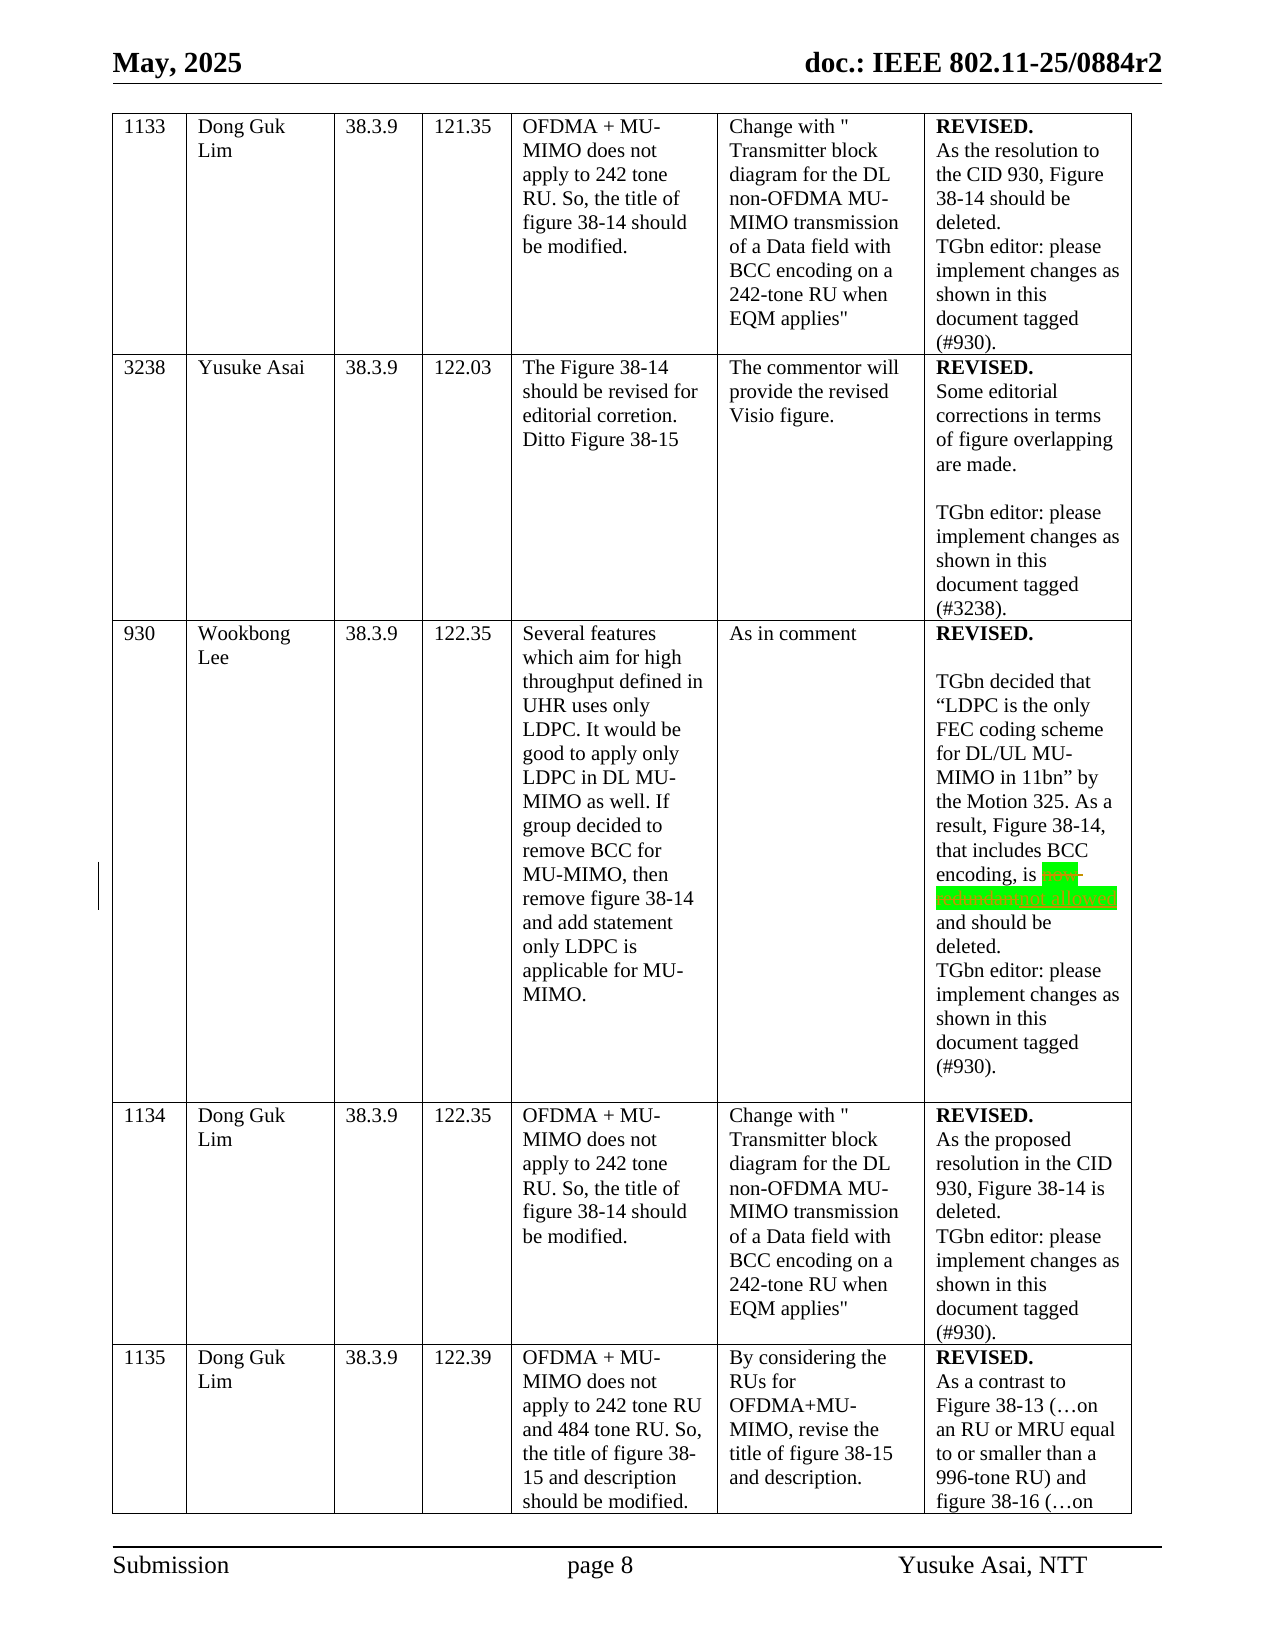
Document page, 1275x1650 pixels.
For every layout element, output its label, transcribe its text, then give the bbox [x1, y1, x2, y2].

table_cell REVISED. TGbn decided that “LDPC is the only FEC coding scheme for DL/UL MU-MIMO in 11bn” by the Motion 325. As a result, Figure 38-14, that includes BCC encoding, is and should be deleted. TGbn editor: please implement changes as shown in this document tagged (#930). [925, 621, 1131, 1102]
table_cell The Figure 38-14 should be revised for editorial corretion. Ditto Figure 38-15 [512, 355, 717, 620]
table_cell 121.35 [423, 114, 511, 354]
table_cell OFDMA + MU-MIMO does not apply to 242 tone RU. So, the title of figure 38-14 should be modified. [512, 1103, 717, 1344]
table_cell 38.3.9 [335, 355, 422, 620]
table_cell Several features which aim for high throughput defined in UHR uses only LDPC. It would be good to apply only LDPC in DL MU-MIMO as well. If group decided to remove BCC for MU-MIMO, then remove figure 38-14 and add statement only LDPC is applicable for MU-MIMO. [512, 621, 717, 1102]
table_cell Dong Guk Lim [187, 1103, 334, 1344]
table_cell Dong Guk Lim [187, 1345, 334, 1513]
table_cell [512, 1345, 717, 1513]
table_cell 38.3.9 [335, 1103, 422, 1344]
table_cell As in comment [718, 621, 924, 1102]
table_cell 3238 [113, 355, 186, 620]
table_cell 1135 [113, 1345, 186, 1513]
table_cell REVISED. Some editorial corrections in terms of figure overlapping are made. TGbn editor: please implement changes as shown in this document tagged (#3238). [925, 355, 1131, 620]
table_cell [718, 1345, 924, 1513]
table_cell Yusuke Asai [187, 355, 334, 620]
table_cell 38.3.9 [335, 114, 422, 354]
table_cell Change with " Transmitter block diagram for the DL non-OFDMA MU-MIMO transmission of a Data field with BCC encoding on a 242-tone RU when EQM applies" [718, 1103, 924, 1344]
table_cell REVISED. As the proposed resolution in the CID 930, Figure 38-14 is deleted. TGbn editor: please implement changes as shown in this document tagged (#930). [925, 1103, 1131, 1344]
table_cell REVISED. As the resolution to the CID 930, Figure 38-14 should be deleted. TGbn editor: please implement changes as shown in this document tagged (#930). [925, 114, 1131, 354]
table_cell 1134 [113, 1103, 186, 1344]
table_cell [925, 1345, 1131, 1513]
table_cell 122.35 [423, 1103, 511, 1344]
table_cell 122.03 [423, 355, 511, 620]
table_cell 122.39 [423, 1345, 511, 1513]
table_cell 38.3.9 [335, 621, 422, 1102]
table_cell 122.35 [423, 621, 511, 1102]
table_cell OFDMA + MU-MIMO does not apply to 242 tone RU. So, the title of figure 38-14 should be modified. [512, 114, 717, 354]
table_cell Wookbong Lee [187, 621, 334, 1102]
table_cell Dong Guk Lim [187, 114, 334, 354]
table_cell The commentor will provide the revised Visio figure. [718, 355, 924, 620]
table_cell 1133 [113, 114, 186, 354]
table_cell 930 [113, 621, 186, 1102]
table_cell 38.3.9 [335, 1345, 422, 1513]
table_cell Change with " Transmitter block diagram for the DL non-OFDMA MU-MIMO transmission of a Data field with BCC encoding on a 242-tone RU when EQM applies" [718, 114, 924, 354]
